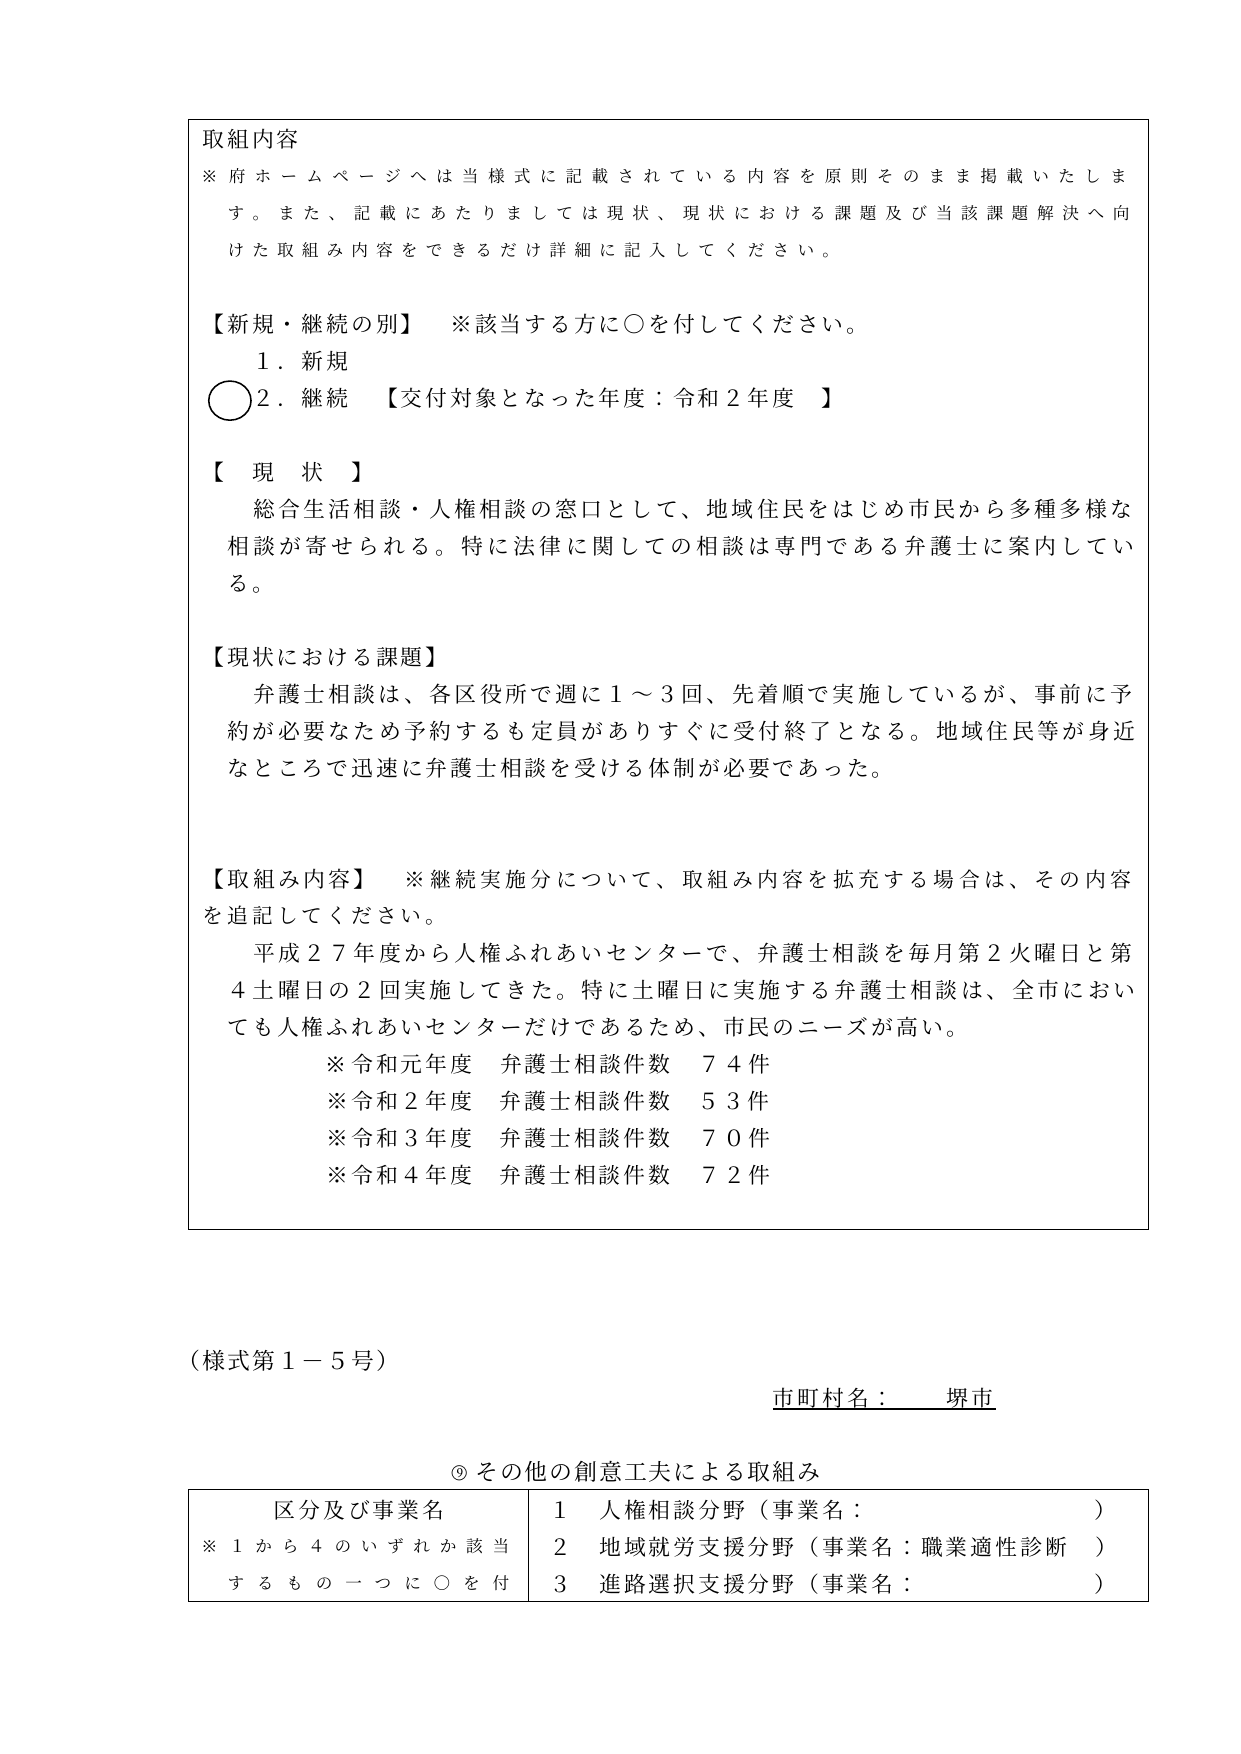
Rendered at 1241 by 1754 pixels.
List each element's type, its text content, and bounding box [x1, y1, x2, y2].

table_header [529, 1490, 1148, 1601]
text 市町村名： 堺市 [178, 1378, 1095, 1415]
text ⑨その他の創意工夫による取組み [178, 1452, 1095, 1489]
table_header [189, 1490, 528, 1601]
text （様式第１－５号） [178, 1341, 1095, 1378]
table_cell 取組内容 ※府ホームページへは当様式に記載されている内容を原則そのまま掲載いたします。また、記載にあたりましては現状、現状における課題及び当該課題解決へ向けた取組み内容をできるだけ詳細に記入してください。 【新規・継続の別】 ※該当する方に○を付してください。 １．新規 ２．継続 【交付対象となった年度：令和２年度 】 【 現 状 】 総合生活相談・人権相談の窓口として、地域住民をはじめ市民から多種多様な相談が寄せられる。特に法律に関しての相談は専門である弁護士に案内している。 【現状における課題】 弁護士相談は、各区役所で週に１～３回、先着順で実施しているが、事前に予約が必要なため予約するも定員がありすぐに受付終了となる。地域住民等が身近なところで迅速に弁護士相談を受ける体制が必要であった。 【取組み内容】 ※継続実施分について、取組み内容を拡充する場合は、その内容を追記してください。 平成２７年度から人権ふれあいセンターで、弁護士相談を毎月第２火曜日と第４土曜日の２回実施してきた。特に土曜日に実施する弁護士相談は、全市においても人権ふれあいセンターだけであるため、市民のニーズが高い。 ※令和元年度 弁護士相談件数 ７４件 ※令和２年度 弁護士相談件数 ５３件 ※令和３年度 弁護士相談件数 ７０件 ※令和４年度 弁護士相談件数 ７２件 [189, 120, 1148, 1229]
